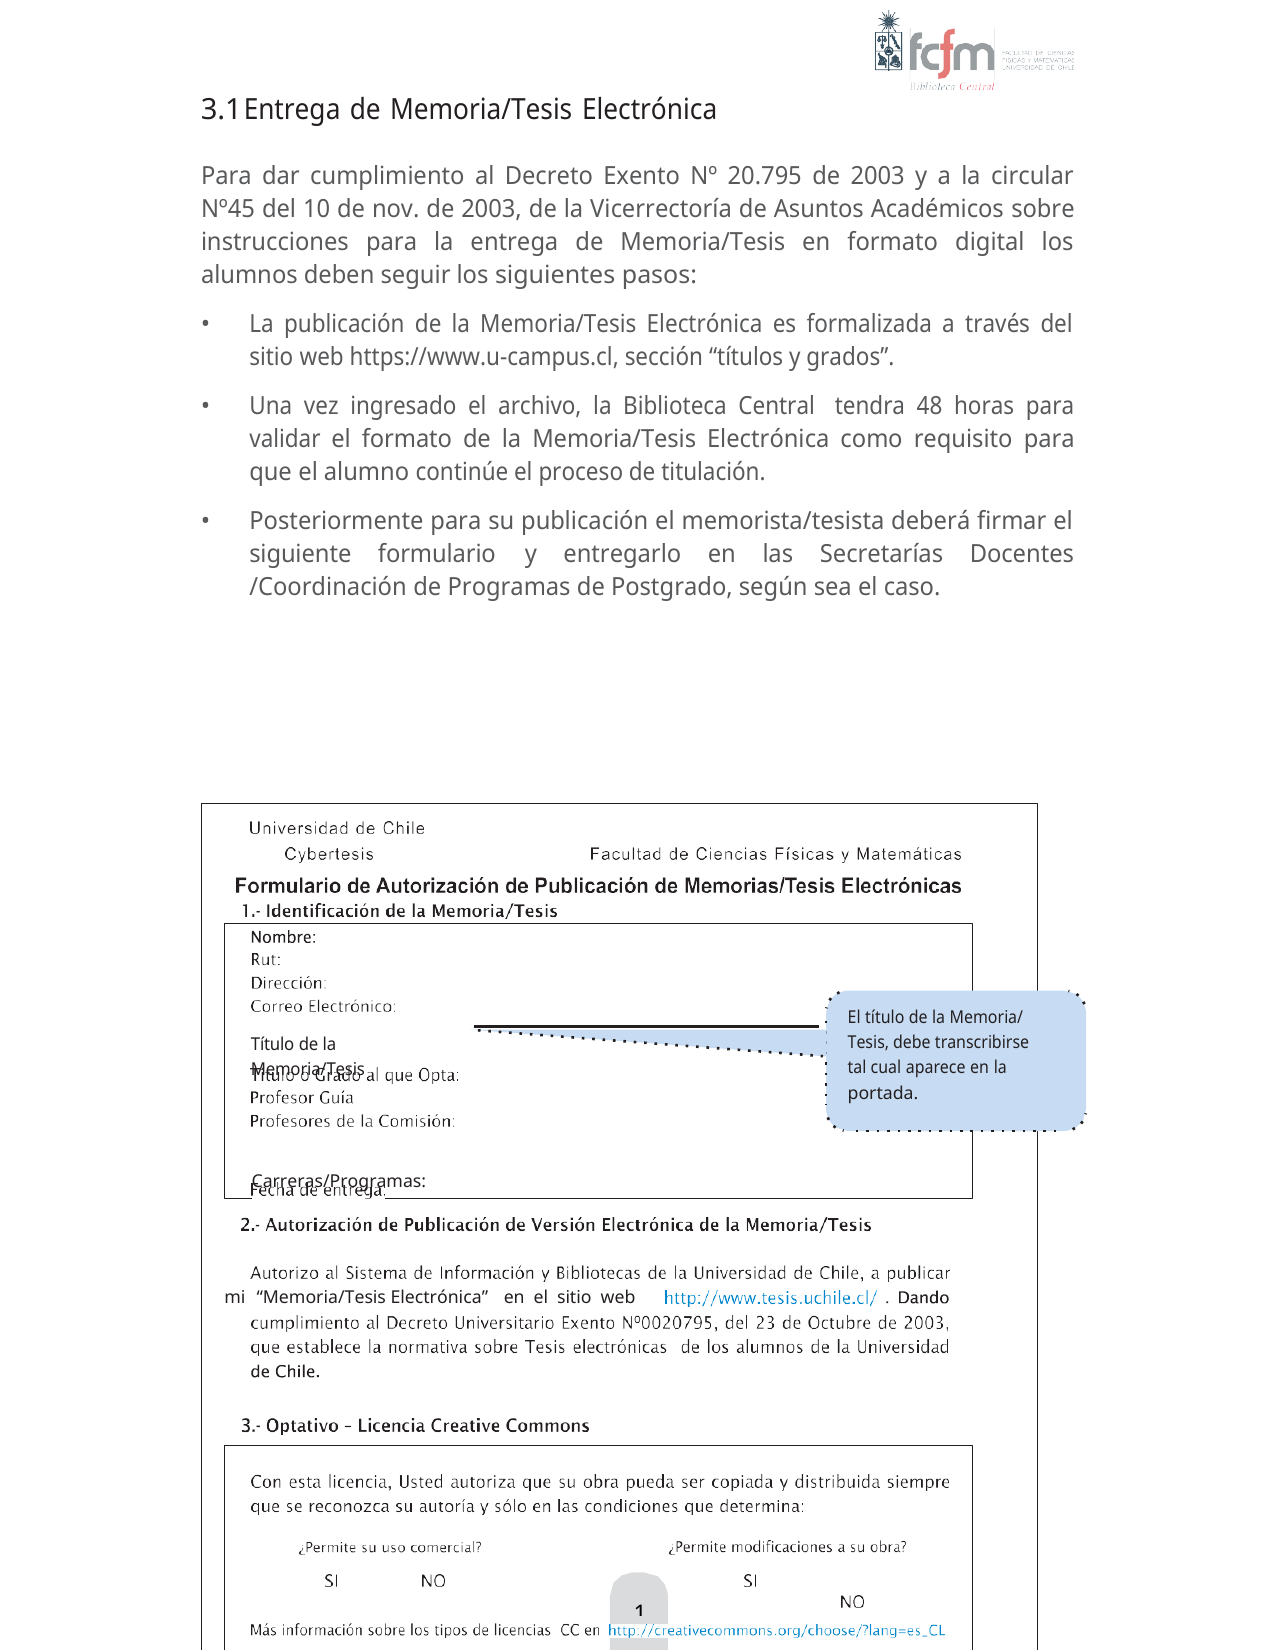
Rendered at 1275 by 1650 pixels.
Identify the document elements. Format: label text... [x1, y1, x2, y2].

list La publicación de la Memoria/Tesis Electrónica es formalizada a través del sitio web https://www.u-campus.cl, sección “títulos y grados”. [201, 306, 1074, 373]
picture [609, 1624, 945, 1638]
picture [241, 1217, 871, 1233]
picture [299, 1541, 481, 1555]
picture [251, 1623, 599, 1638]
subtitle Entrega de Memoria/Tesis Electrónica [201, 88, 1112, 128]
text El título de la Memoria/ [474, 1004, 1112, 1028]
picture [875, 10, 1075, 88]
list Posteriormente para su publicación el memorista/tesista deberá firmar el siguiente formulario y entregarlo en las Secretarías Docentes /Coordinación de Programas de Postgrado, según sea el caso. [201, 503, 1074, 603]
list Una vez ingresado el archivo, la Biblioteca Central tendra 48 horas para validar el formato de la Memoria/Tesis Electrónica como requisito para que el alumno continúe el proceso de titulación. [201, 388, 1075, 488]
picture [325, 1574, 337, 1587]
picture [250, 821, 424, 834]
text Tesis, debe transcribirse tal cual aparece en la portada. [847, 1029, 1049, 1104]
picture [236, 877, 961, 893]
text Para dar cumplimiento al Decreto Exento Nº 20.795 de 2003 y a la circular Nº45 del 10 de nov. de 2003, de la Vicerrectoría de Asuntos Académicos sobre instrucciones para la entrega de Memoria/Tesis en formato digital los alumnos deben seguir los siguientes pasos: [201, 157, 1074, 291]
picture [285, 847, 373, 863]
picture [591, 847, 961, 863]
picture [665, 1290, 877, 1307]
picture [669, 1540, 906, 1555]
picture [251, 1499, 803, 1515]
picture [841, 1595, 864, 1608]
picture [422, 1574, 445, 1587]
text Título de la Memoria/Tesis [251, 1032, 445, 1080]
picture [251, 1090, 454, 1127]
picture [243, 903, 557, 919]
picture [251, 1474, 949, 1491]
text Carreras/Programas: [251, 1168, 1112, 1193]
picture [744, 1574, 756, 1587]
picture [251, 1193, 385, 1199]
picture [250, 1265, 950, 1282]
picture [251, 1315, 948, 1332]
picture [242, 1418, 589, 1435]
picture [250, 1067, 458, 1084]
picture [251, 953, 395, 1012]
picture [251, 1339, 948, 1356]
